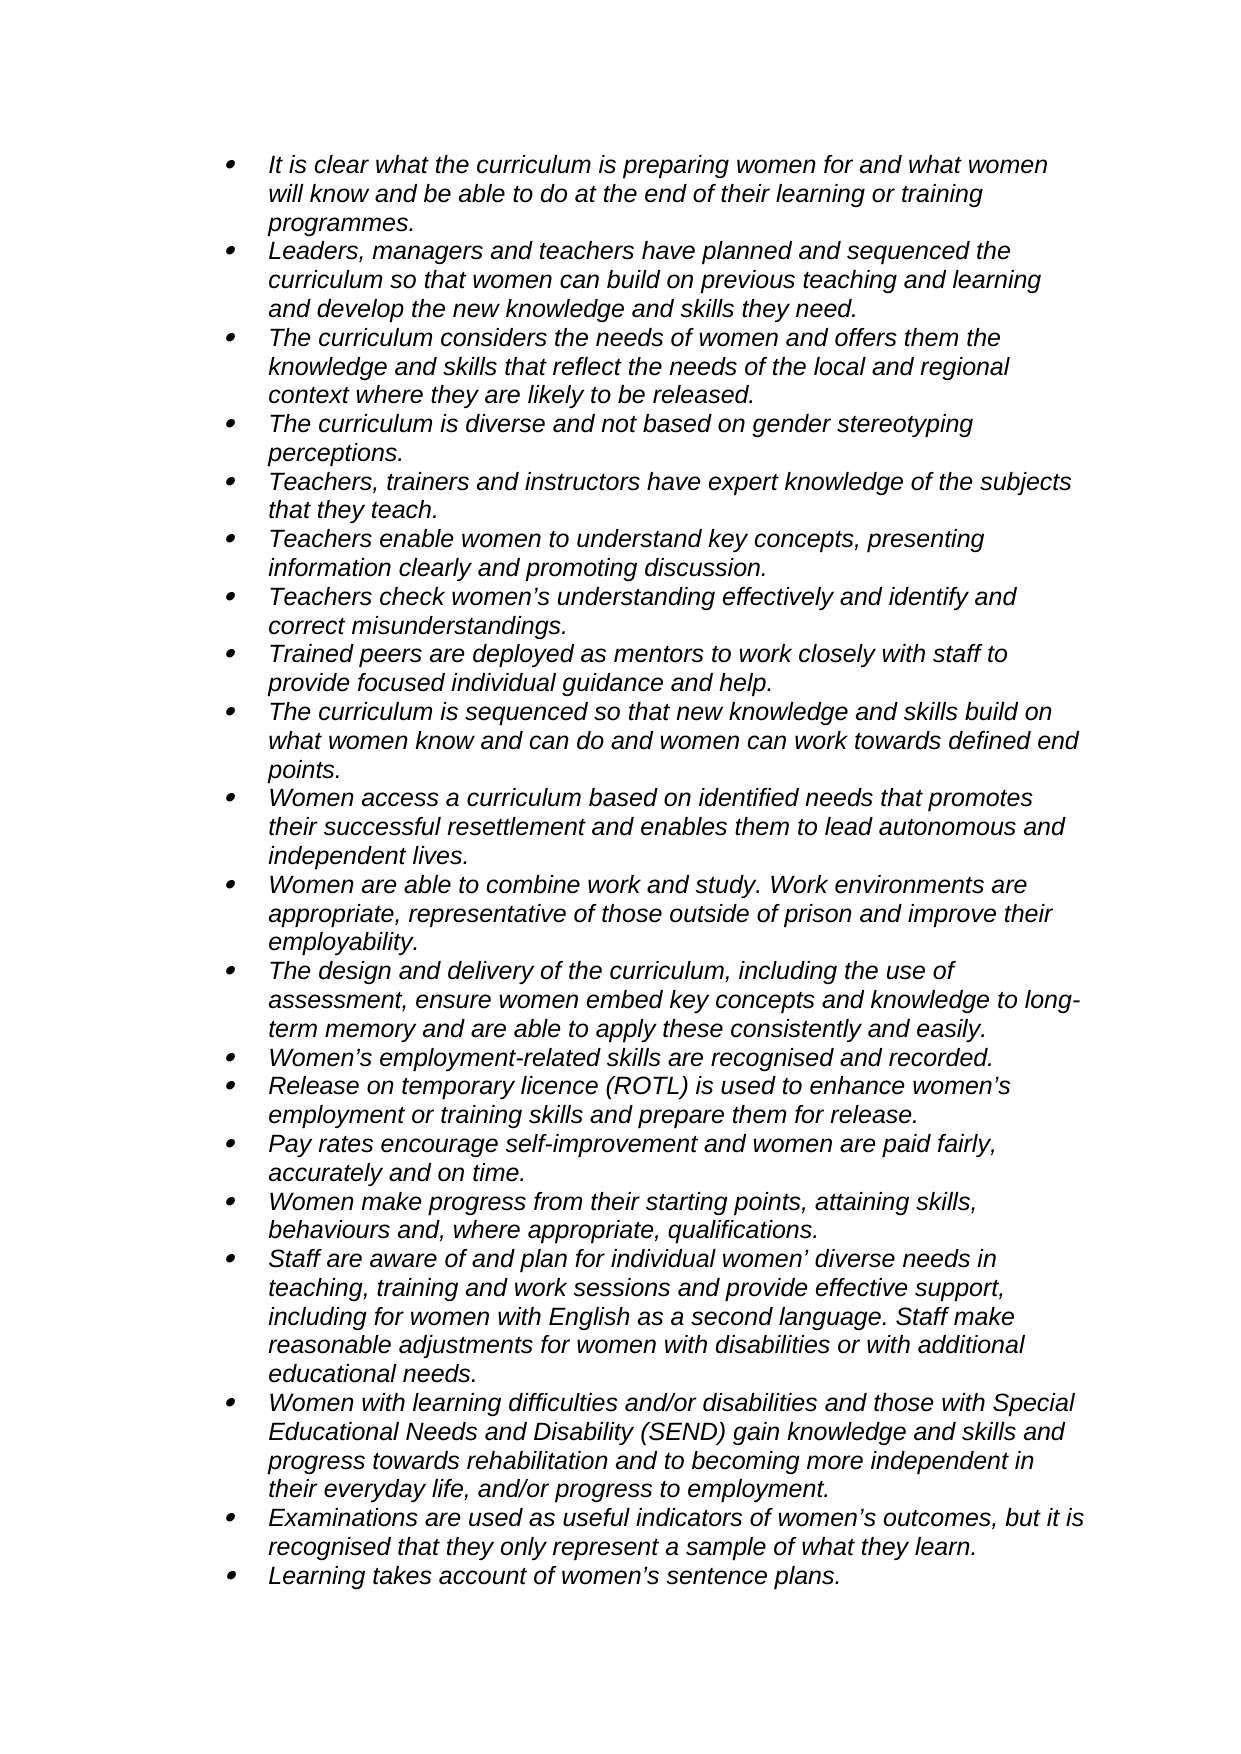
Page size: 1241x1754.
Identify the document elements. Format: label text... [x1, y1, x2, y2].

list Women are able to combine work and study. Work environments are appropriate, representative of those outside of prison and improve their employability. [224, 870, 1090, 956]
list The design and delivery of the curriculum, including the use of assessment, ensure women embed key concepts and knowledge to long-term memory and are able to apply these consistently and easily. [224, 956, 1090, 1042]
list Pay rates encourage self-improvement and women are paid fairly, accurately and on time. [224, 1129, 1090, 1187]
list Women access a curriculum based on identified needs that promotes their successful resettlement and enables them to lead autonomous and independent lives. [224, 783, 1090, 870]
list Examinations are used as useful indicators of women’s outcomes, but it is recognised that they only represent a sample of what they learn. [224, 1503, 1090, 1561]
list Women with learning difficulties and/or disabilities and those with Special Educational Needs and Disability (SEND) gain knowledge and skills and progress towards rehabilitation and to becoming more independent in their everyday life, and/or progress to employment. [224, 1388, 1090, 1503]
list Trained peers are deployed as mentors to work closely with staff to provide focused individual guidance and help. [224, 639, 1090, 697]
list Staff are aware of and plan for individual women’ diverse needs in teaching, training and work sessions and provide effective support, including for women with English as a second language. Staff make reasonable adjustments for women with disabilities or with additional educational needs. [224, 1244, 1090, 1388]
list The curriculum considers the needs of women and offers them the knowledge and skills that reflect the needs of the local and regional context where they are likely to be released. [224, 323, 1090, 409]
list Teachers enable women to understand key concepts, presenting information clearly and promoting discussion. [224, 524, 1090, 582]
list The curriculum is diverse and not based on gender stereotyping perceptions. [224, 409, 1090, 467]
list Women’s employment-related skills are recognised and recorded. [224, 1042, 1090, 1071]
list Women make progress from their starting points, attaining skills, behaviours and, where appropriate, qualifications. [224, 1187, 1090, 1244]
list The curriculum is sequenced so that new knowledge and skills build on what women know and can do and women can work towards defined end points. [224, 697, 1090, 783]
list Leaders, managers and teachers have planned and sequenced the curriculum so that women can build on previous teaching and learning and develop the new knowledge and skills they need. [224, 236, 1090, 323]
list It is clear what the curriculum is preparing women for and what women will know and be able to do at the end of their learning or training programmes. [224, 150, 1090, 236]
list Release on temporary licence (ROTL) is used to enhance women’s employment or training skills and prepare them for release. [224, 1071, 1090, 1129]
list Teachers, trainers and instructors have expert knowledge of the subjects that they teach. [224, 467, 1090, 524]
list Teachers check women’s understanding effectively and identify and correct misunderstandings. [224, 582, 1090, 639]
list Learning takes account of women’s sentence plans. [225, 1561, 1090, 1589]
